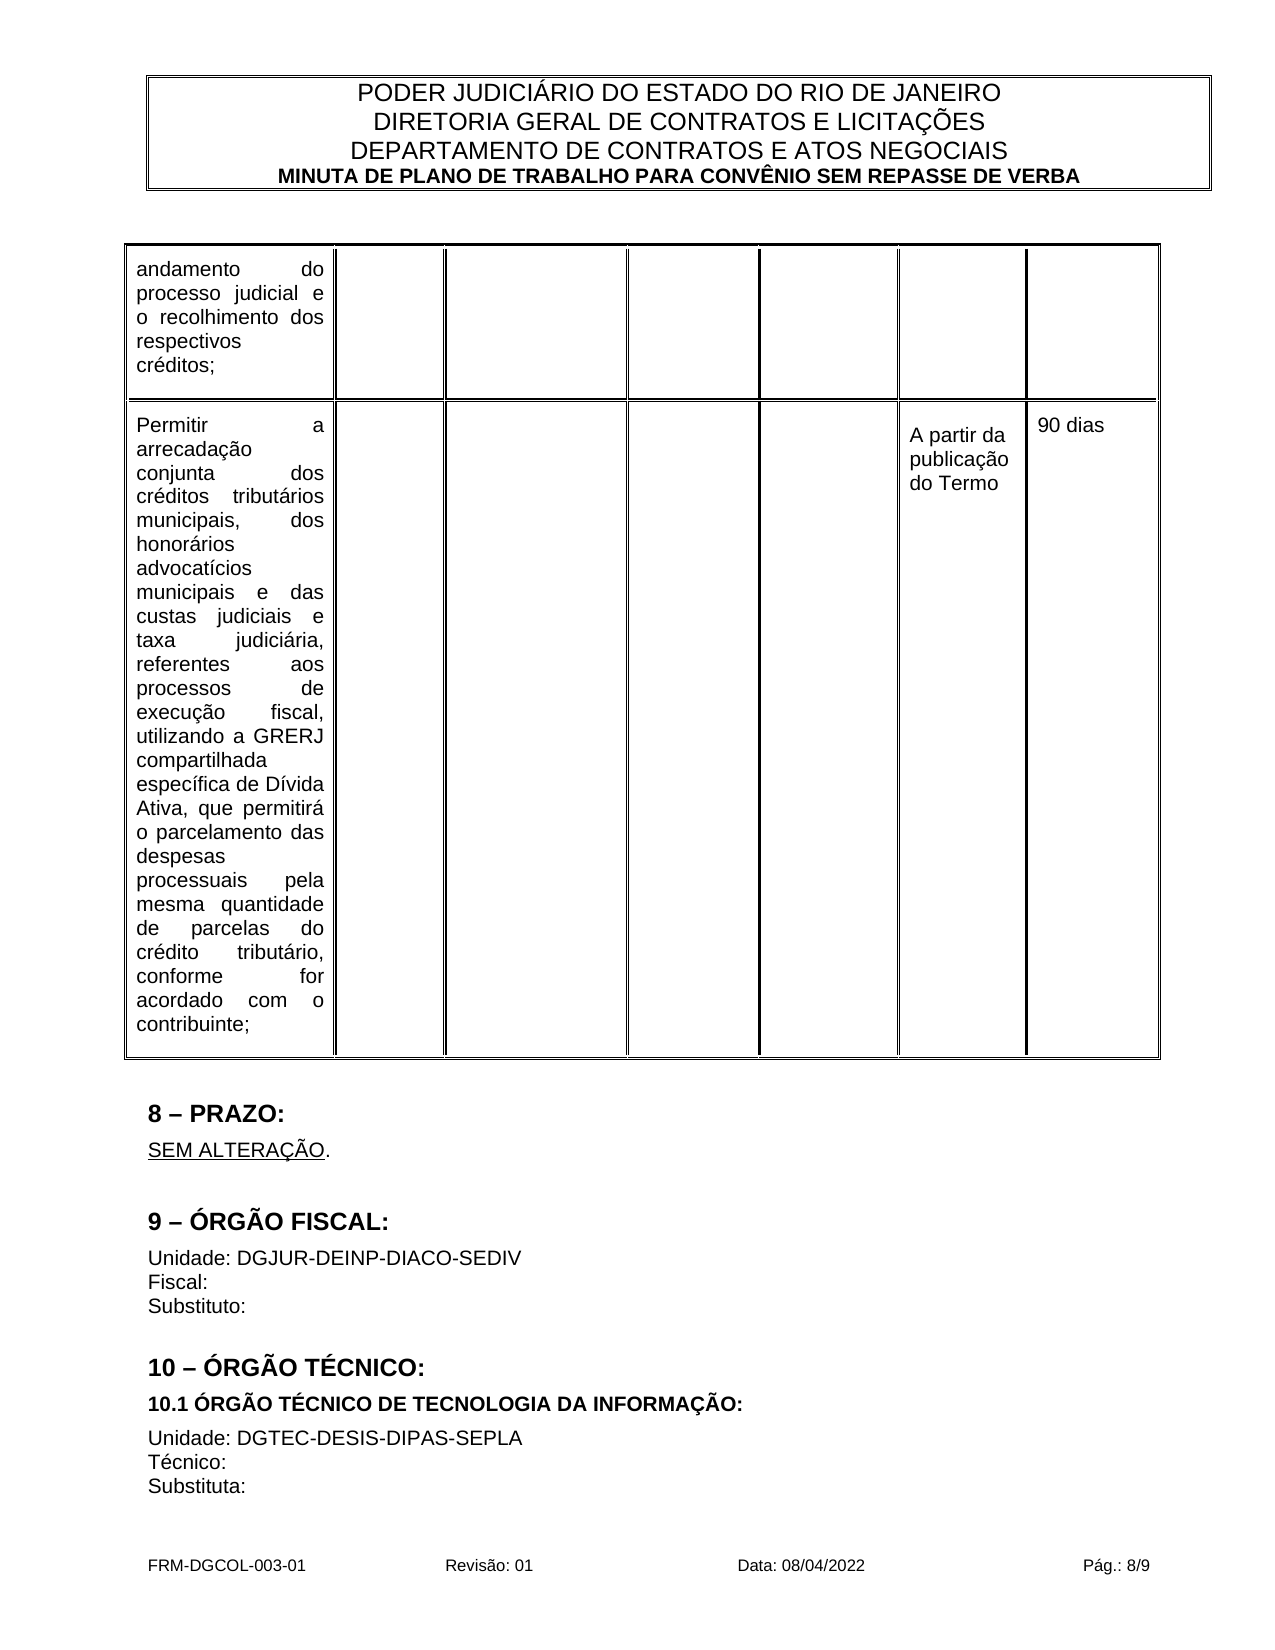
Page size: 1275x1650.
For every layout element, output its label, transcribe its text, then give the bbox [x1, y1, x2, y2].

table_cell [628, 402, 759, 1057]
table_cell - [759, 246, 898, 398]
text Substituta: [148, 1474, 1137, 1498]
table_cell A partir da publicação do Termo [899, 402, 1026, 1057]
text 10.1 ÓRGÃO TÉCNICO DE TECNOLOGIA DA INFORMAÇÃO: [148, 1392, 1137, 1416]
text Fiscal: [148, 1270, 1137, 1294]
text 8 – PRAZO: [148, 1099, 1137, 1128]
table_cell 90 dias [1026, 246, 1158, 398]
text Unidade: DGJUR-DEINP-DIACO-SEDIV [148, 1246, 1137, 1270]
table_cell [335, 398, 445, 1057]
table_cell [445, 246, 628, 398]
table_cell 90 dias [1026, 398, 1158, 1057]
table_cell [445, 402, 628, 1057]
table_cell [759, 402, 898, 1057]
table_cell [899, 246, 1026, 398]
table_cell Permitir a arrecadação conjunta dos créditos tributários municipais, dos honorários advocatícios municipais e das custas judiciais e taxa judiciária, referentes aos processos de execução fiscal, utilizando a GRERJ compartilhada específica de Dívida Ativa, que permitirá o parcelamento das despesas processuais pela mesma quantidade de parcelas do crédito tributário, conforme for acordado com o contribuinte; [127, 398, 335, 1057]
text Técnico: [148, 1450, 1137, 1474]
table_cell [335, 245, 445, 398]
text Substituto: [148, 1294, 1137, 1318]
text SEM ALTERAÇÃO. [148, 1138, 1137, 1162]
text 9 – ÓRGÃO FISCAL: [148, 1207, 1137, 1236]
text 10 – ÓRGÃO TÉCNICO: [148, 1352, 1137, 1381]
text Unidade: DGTEC-DESIS-DIPAS-SEPLA [148, 1426, 1137, 1450]
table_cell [127, 245, 335, 398]
table_cell - [628, 245, 759, 398]
